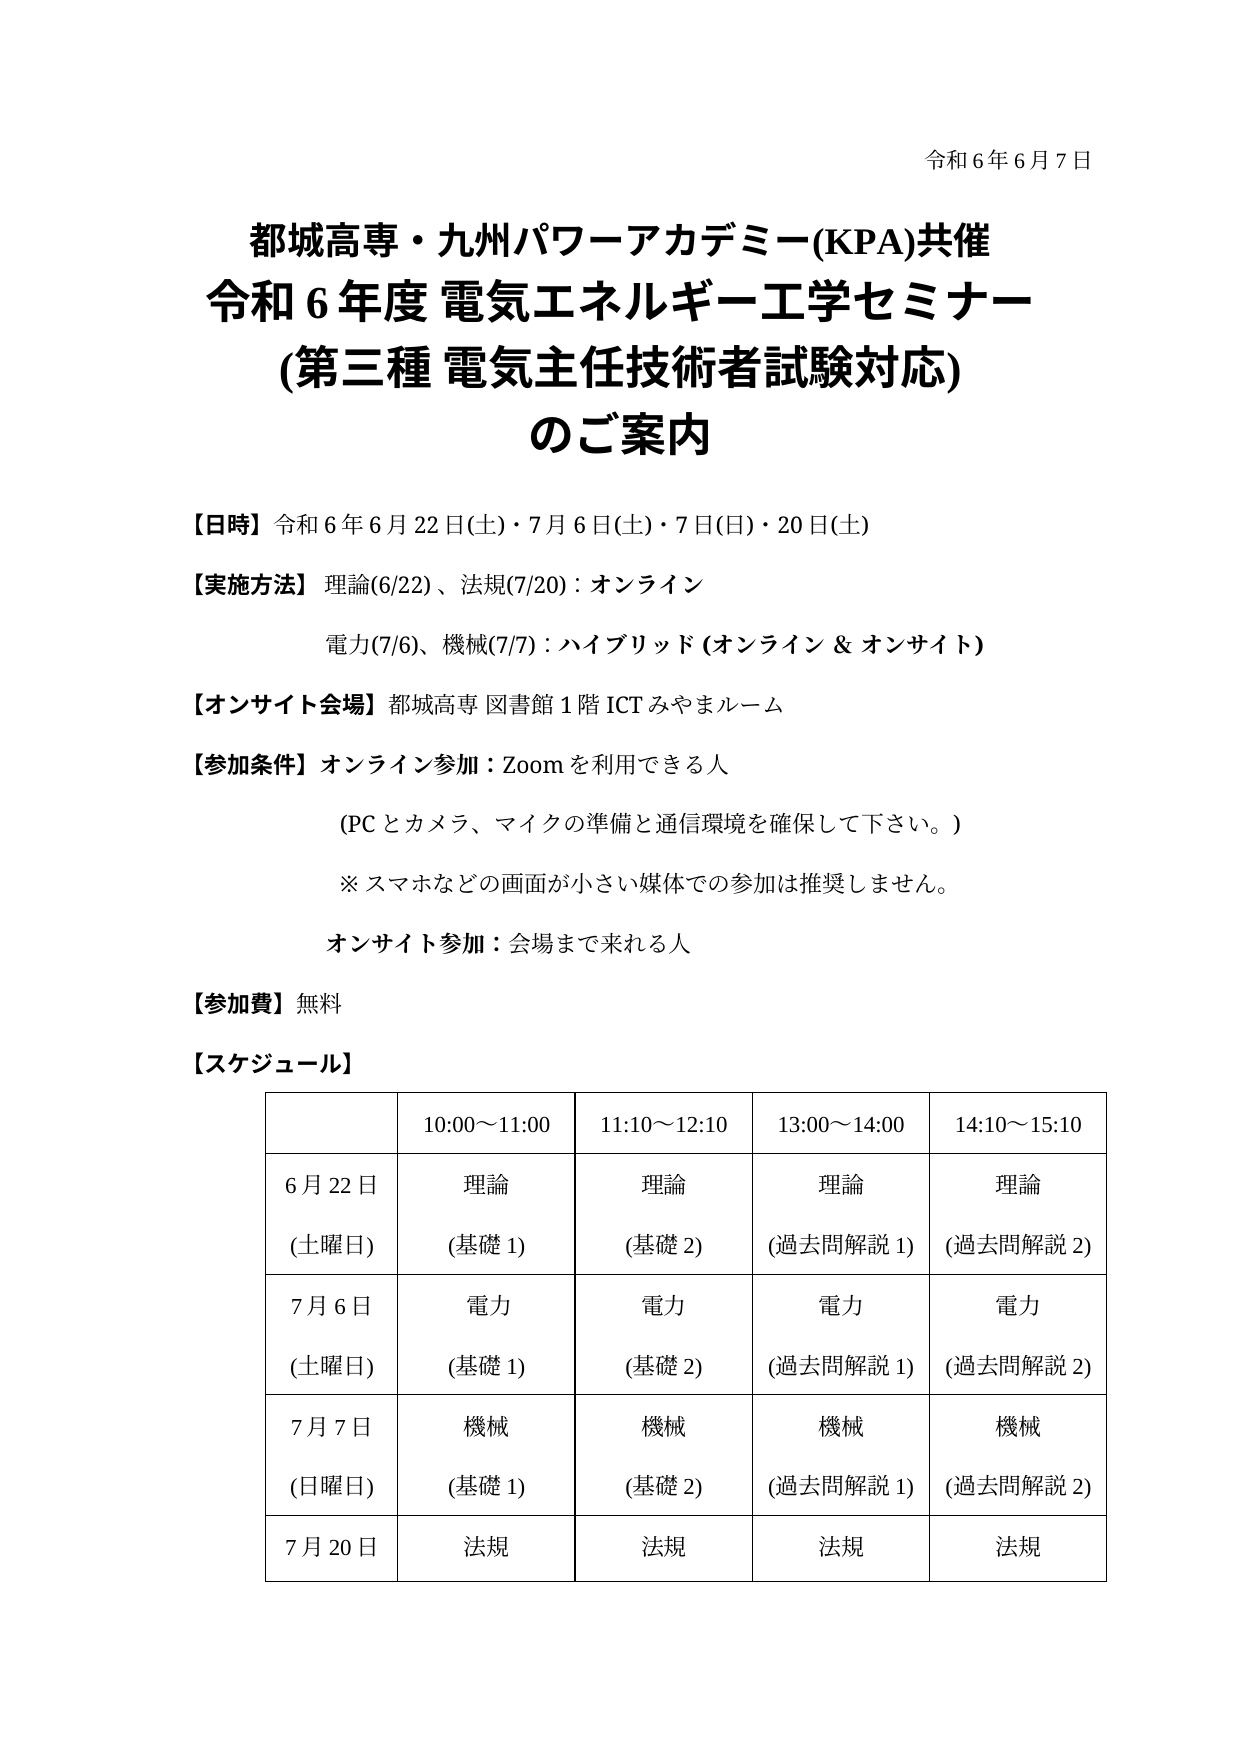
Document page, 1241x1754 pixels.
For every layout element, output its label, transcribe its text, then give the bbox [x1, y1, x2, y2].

table_cell 機械 (過去問解説2) [930, 1395, 1106, 1515]
table_cell 電力 (過去問解説1) [753, 1275, 929, 1394]
text のご案内 [148, 398, 1092, 464]
table_cell 理論 (基礎1) [398, 1154, 574, 1273]
table_header [266, 1093, 397, 1153]
text 都城高専・九州パワーアカデミー(KPA)共催 [148, 211, 1092, 265]
table_cell 7月7日 (日曜日) [266, 1395, 397, 1515]
text 【日時】令和6年6月22日(土)・7月6日(土)・7日(日)・20日(土) [182, 494, 1092, 554]
table_cell 電力 (基礎1) [398, 1275, 574, 1394]
text オンサイト参加：会場まで来れる人 [182, 913, 1092, 972]
table_cell 法規 (関係法令1) [398, 1516, 574, 1581]
table_cell 6月22日 (土曜日) [266, 1154, 397, 1273]
text (PCとカメラ、マイクの準備と通信環境を確保して下さい。) [148, 793, 1092, 853]
text 【参加条件】オンライン参加：Zoomを利用できる人 [182, 733, 1092, 793]
text 令和6年度 電気エネルギー工学セミナー [148, 265, 1092, 332]
table_cell 理論 (基礎2) [576, 1154, 752, 1273]
table_cell 7月20日 (土曜日) [266, 1516, 397, 1581]
table_cell 理論 (過去問解説2) [930, 1154, 1106, 1273]
text 電力(7/6)、機械(7/7)：ハイブリッド (オンライン ＆ オンサイト) [182, 614, 1092, 673]
table_header 11:10～12:10 [576, 1093, 752, 1153]
table_header 13:00～14:00 [753, 1093, 929, 1153]
table_cell 7月6日 (土曜日) [266, 1275, 397, 1394]
table_cell 法規 (過去問解説) [753, 1516, 929, 1581]
table_cell 電力 (基礎2) [576, 1275, 752, 1394]
table_cell 電力 (過去問解説2) [930, 1275, 1106, 1394]
text 【実施方法】 理論(6/22) 、法規(7/20)：オンライン [182, 554, 1092, 614]
table_header 10:00～11:00 [398, 1093, 574, 1153]
table_cell 機械 (基礎1) [398, 1395, 574, 1515]
table_cell 法規 (関係法令2) [576, 1516, 752, 1581]
text 【参加費】無料 [182, 972, 1092, 1032]
table_cell 法規 (試験対策) [930, 1516, 1106, 1581]
text (第三種 電気主任技術者試験対応) [148, 332, 1092, 398]
text 【オンサイト会場】都城高専 図書館 1階 ICTみやまルーム [182, 673, 1092, 733]
text 【スケジュール】 [182, 1032, 1092, 1092]
table_cell 理論 (過去問解説1) [753, 1154, 929, 1273]
table_cell 機械 (過去問解説1) [753, 1395, 929, 1515]
table_header 14:10～15:10 [930, 1093, 1106, 1153]
text 令和6年6月7日 [148, 129, 1092, 189]
text ※ スマホなどの画面が小さい媒体での参加は推奨しません。 [148, 853, 1092, 913]
table_cell 機械 (基礎2) [576, 1395, 752, 1515]
